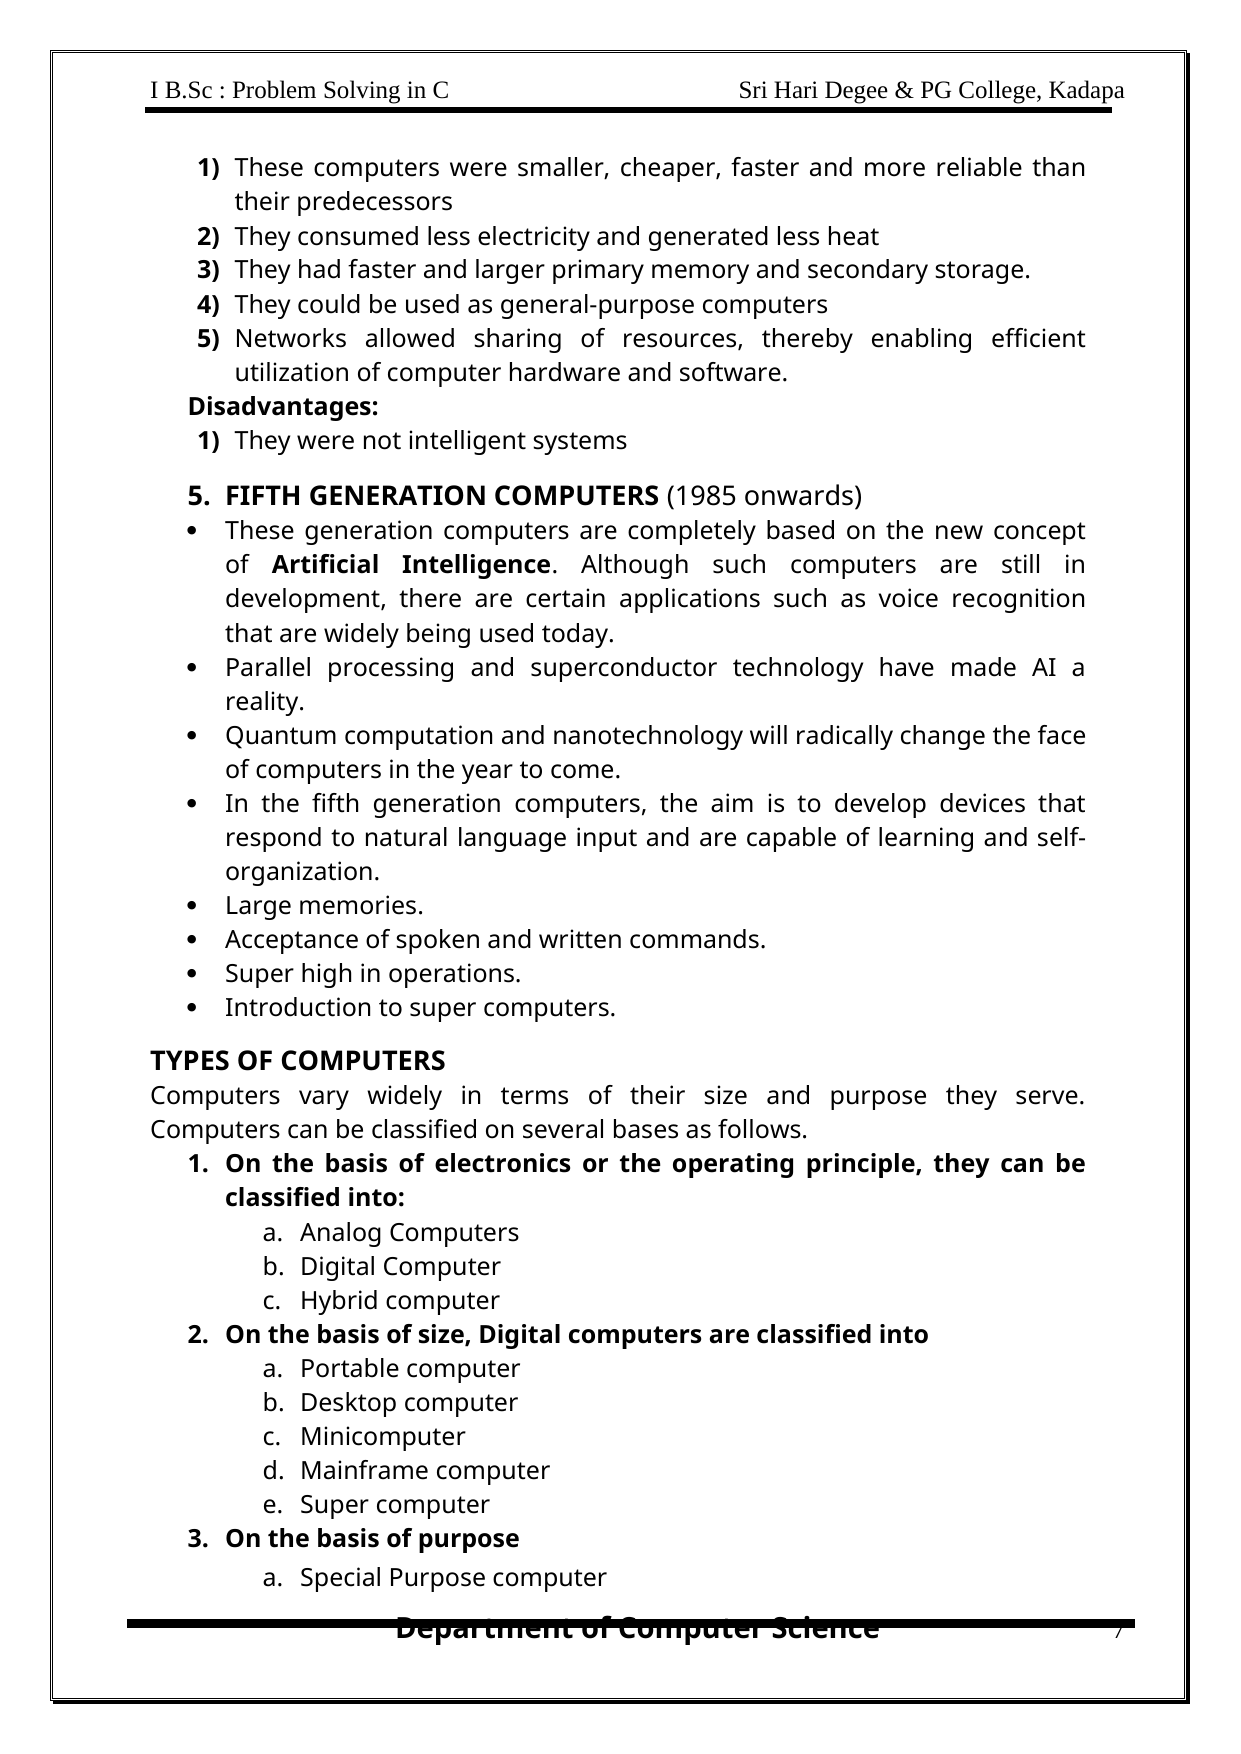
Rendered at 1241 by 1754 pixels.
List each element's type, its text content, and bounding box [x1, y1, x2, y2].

list Quantum computation and nanotechnology will radically change the face of computers in the year to come. [187, 717, 1087, 786]
list They had faster and larger primary memory and secondary storage. [197, 252, 1087, 286]
text TYPES OF COMPUTERS [150, 1041, 1087, 1078]
list Digital Computer [262, 1248, 1087, 1282]
list FIFTH GENERATION COMPUTERS (1985 onwards) [187, 476, 1087, 513]
list Hybrid computer [262, 1282, 1087, 1316]
text Computers vary widely in terms of their size and purpose they serve. Computers can be classified on several bases as follows. [150, 1078, 1087, 1146]
list Networks allowed sharing of resources, thereby enabling efficient utilization of computer hardware and software. [197, 320, 1087, 388]
list Super computer [262, 1487, 1087, 1521]
list Desktop computer [262, 1384, 1087, 1418]
list These computers were smaller, cheaper, faster and more reliable than their predecessors [197, 150, 1087, 218]
list Acceptance of spoken and written commands. [187, 922, 1087, 956]
list Large memories. [187, 888, 1087, 922]
list Super high in operations. [187, 956, 1087, 990]
text Disadvantages: [187, 388, 1087, 422]
list On the basis of size, Digital computers are classified into [187, 1316, 1087, 1350]
list On the basis of electronics or the operating principle, they can be classified into: [187, 1146, 1087, 1214]
list They could be used as general-purpose computers [197, 286, 1087, 320]
list Parallel processing and superconductor technology have made AI a reality. [187, 649, 1087, 717]
list Analog Computers [262, 1214, 1087, 1248]
list In the fifth generation computers, the aim is to develop devices that respond to natural language input and are capable of learning and self-organization. [187, 786, 1087, 888]
list On the basis of purpose [187, 1521, 1087, 1555]
list They consumed less electricity and generated less heat [197, 218, 1087, 252]
list Minicomputer [262, 1418, 1087, 1453]
list Portable computer [262, 1350, 1087, 1384]
list Special Purpose computer [262, 1560, 1087, 1594]
list Introduction to super computers. [187, 990, 1087, 1024]
list These generation computers are completely based on the new concept of Artificial Intelligence. Although such computers are still in development, there are certain applications such as voice recognition that are widely being used today. [187, 513, 1087, 649]
list They were not intelligent systems [197, 422, 1087, 457]
list Mainframe computer [262, 1453, 1087, 1487]
